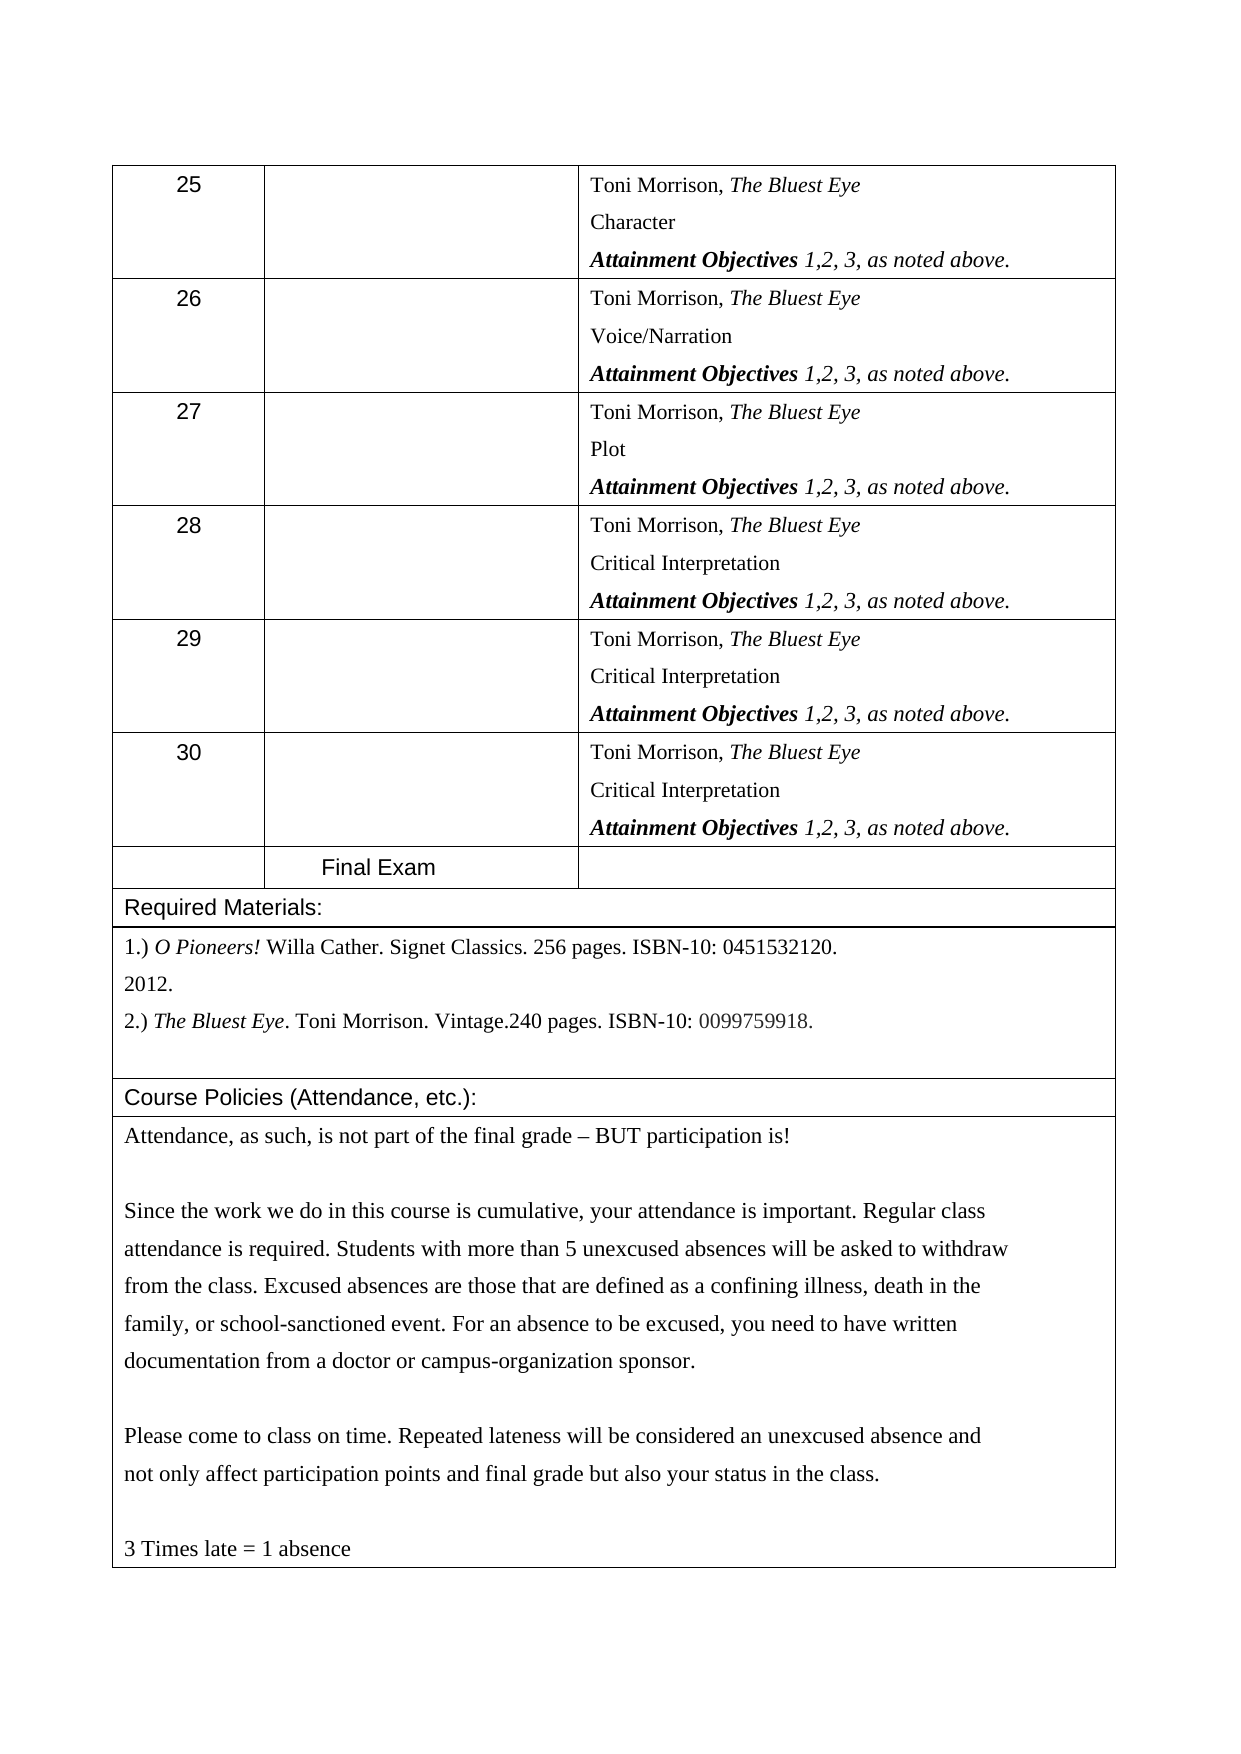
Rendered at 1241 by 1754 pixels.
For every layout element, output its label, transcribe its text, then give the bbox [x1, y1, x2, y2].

table_cell 28 [113, 506, 264, 619]
table_cell [113, 847, 264, 888]
table_cell [265, 733, 578, 846]
table_cell 29 [113, 620, 264, 732]
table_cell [113, 1117, 1115, 1567]
table_cell Toni Morrison, The Bluest Eye Critical Interpretation Attainment Objectives 1,2, 3, as noted above. [579, 506, 1115, 619]
table_cell [265, 393, 578, 505]
table_cell [265, 620, 578, 732]
table_cell [265, 506, 578, 619]
table_cell 30 [113, 733, 264, 846]
table_cell Toni Morrison, The Bluest Eye Critical Interpretation Attainment Objectives 1,2, 3, as noted above. [579, 733, 1115, 846]
table_cell Required Materials: [113, 889, 1115, 926]
table_cell 27 [113, 393, 264, 505]
table_cell [265, 166, 578, 278]
table_cell Toni Morrison, The Bluest Eye Character Attainment Objectives 1,2, 3, as noted above. [579, 166, 1115, 278]
table_cell Toni Morrison, The Bluest Eye Critical Interpretation Attainment Objectives 1,2, 3, as noted above. [579, 620, 1115, 732]
table_cell Toni Morrison, The Bluest Eye Plot Attainment Objectives 1,2, 3, as noted above. [579, 393, 1115, 505]
table_cell 1.) O Pioneers! Willa Cather. Signet Classics. 256 pages. ISBN-10: 0451532120. 2012. 2.) The Bluest Eye. Toni Morrison. Vintage.240 pages. ISBN-10: 0099759918. [113, 928, 1115, 1077]
table_cell 25 [113, 166, 264, 278]
table_cell [579, 847, 1115, 888]
table_cell Course Policies (Attendance, etc.): [113, 1079, 1115, 1116]
table_cell 26 [113, 279, 264, 392]
table_cell Final Exam [265, 847, 578, 888]
table_cell [265, 279, 578, 392]
table_cell Toni Morrison, The Bluest Eye Voice/Narration Attainment Objectives 1,2, 3, as noted above. [579, 279, 1115, 392]
